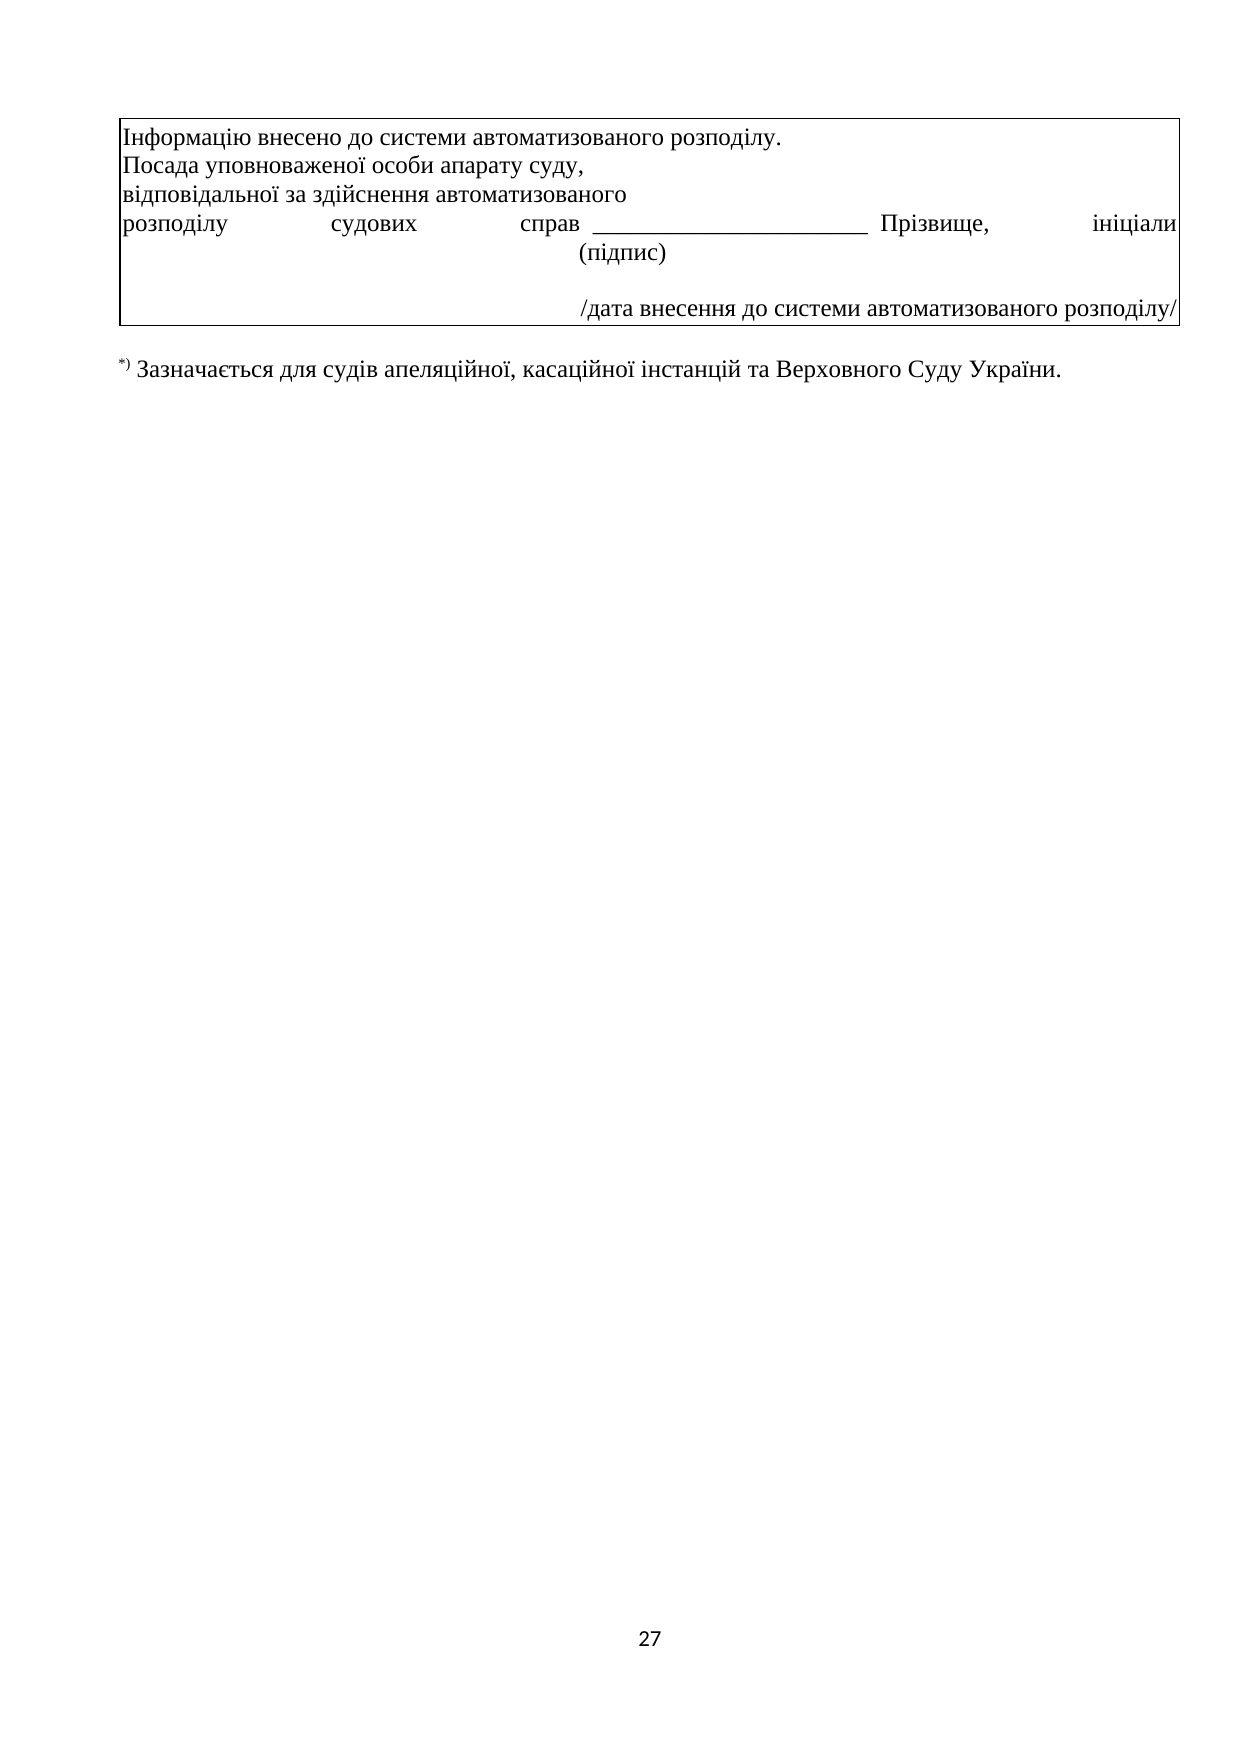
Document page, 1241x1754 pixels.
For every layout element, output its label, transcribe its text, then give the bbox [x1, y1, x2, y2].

table_cell Інформацію внесено до системи автоматизованого розподілу. Посада уповноваженої особи апарату суду, відповідальної за здійснення автоматизованого розподілу судових справ ______________________ Прізвище, ініціали (підпис) /дата внесення до системи автоматизованого розподілу/ [121, 119, 1179, 325]
text *) Зазначається для судів апеляційної, касаційної інстанцій та Верховного Суду України. [118, 326, 1181, 383]
